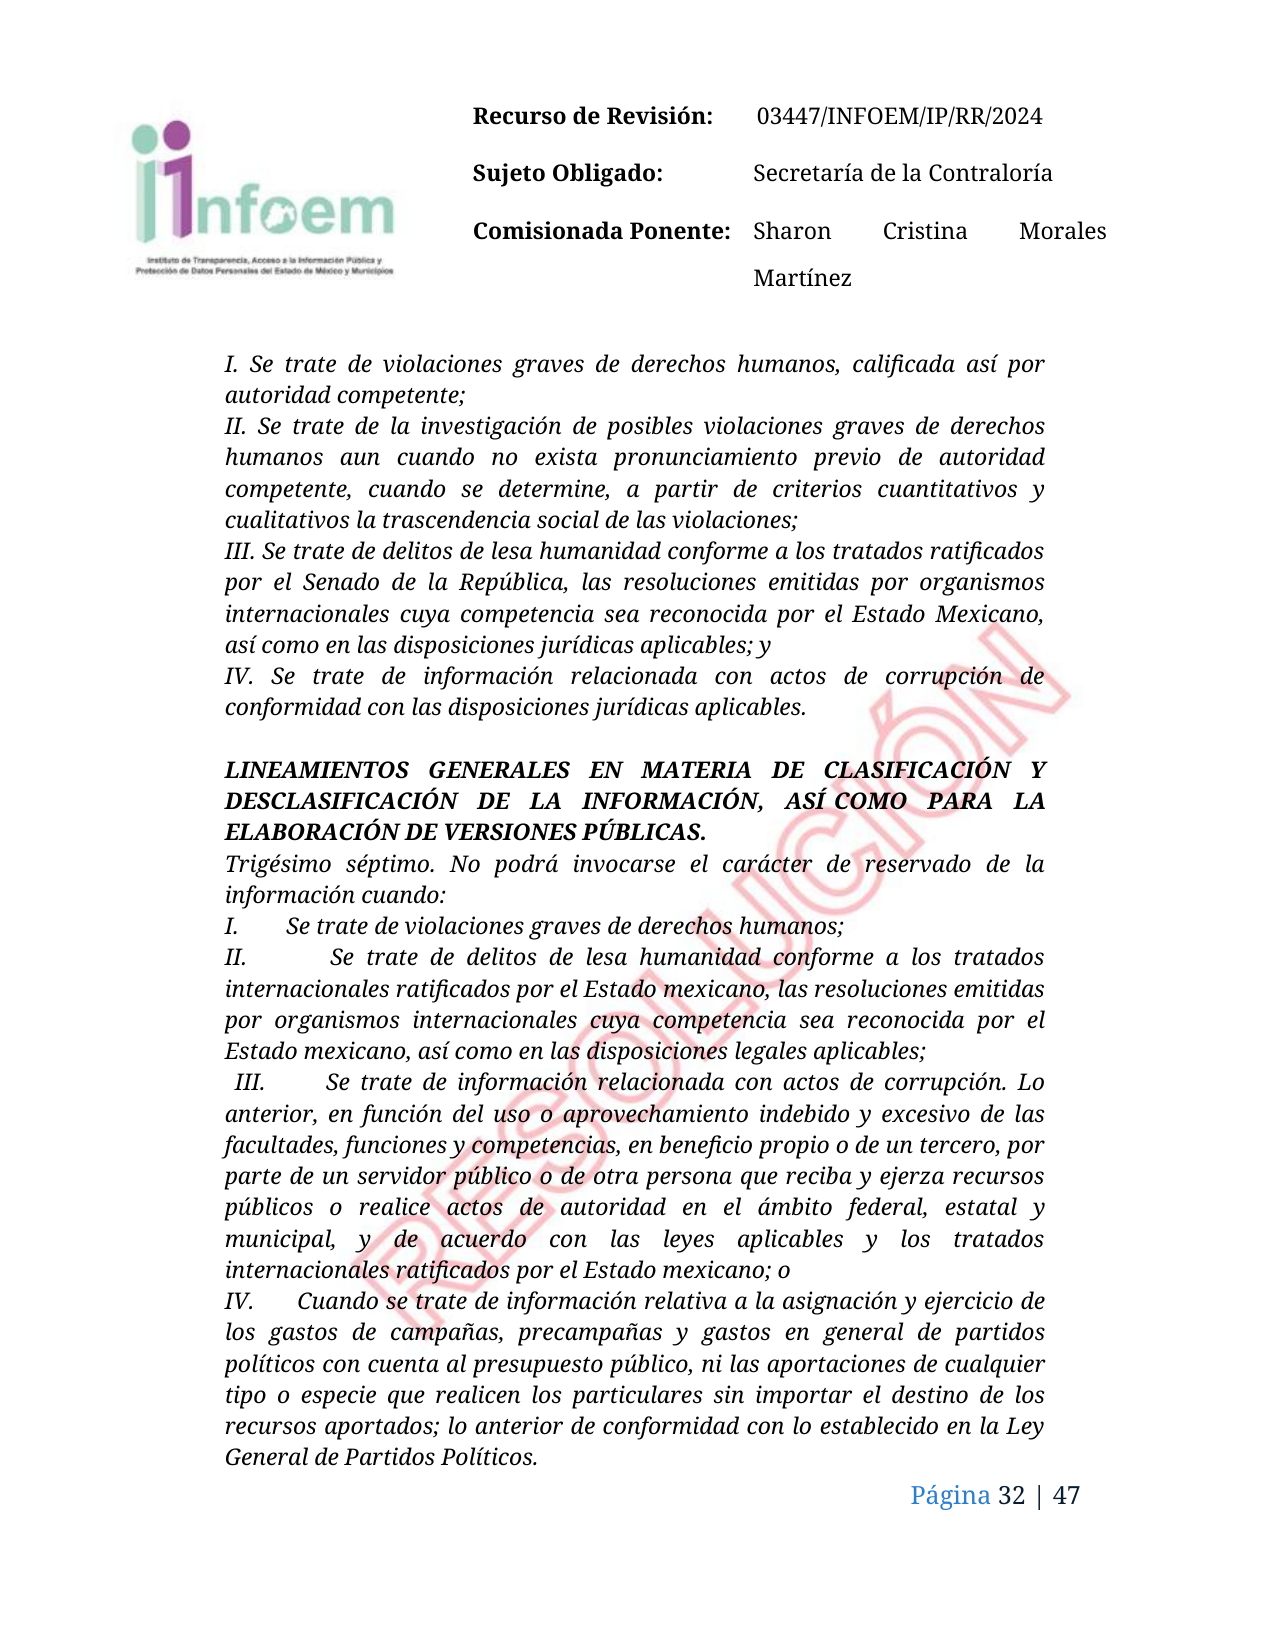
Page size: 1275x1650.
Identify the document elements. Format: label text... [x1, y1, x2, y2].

text I. Se trate de violaciones graves de derechos humanos; [224, 910, 1048, 941]
text III. Se trate de delitos de lesa humanidad conforme a los tratados ratificados por el Senado de la República, las resoluciones emitidas por organismos internacionales cuya competencia sea reconocida por el Estado Mexicano, así como en las disposiciones jurídicas aplicables; y [224, 535, 1048, 660]
text II. Se trate de delitos de lesa humanidad conforme a los tratados internacionales ratificados por el Estado mexicano, las resoluciones emitidas por organismos internacionales cuya competencia sea reconocida por el Estado mexicano, así como en las disposiciones legales aplicables; [224, 941, 1048, 1066]
text Trigésimo séptimo. No podrá invocarse el carácter de reservado de la información cuando: [224, 847, 1048, 910]
picture [2, 55, 1275, 1650]
text LINEAMIENTOS GENERALES EN MATERIA DE CLASIFICACIÓN Y DESCLASIFICACIÓN DE LA INFORMACIÓN, ASÍ COMO PARA LA ELABORACIÓN DE VERSIONES PÚBLICAS. [224, 754, 1048, 847]
text IV. Se trate de información relacionada con actos de corrupción de conformidad con las disposiciones jurídicas aplicables. [224, 660, 1048, 722]
text IV. Cuando se trate de información relativa a la asignación y ejercicio de los gastos de campañas, precampañas y gastos en general de partidos políticos con cuenta al presupuesto público, ni las aportaciones de cualquier tipo o especie que realicen los particulares sin importar el destino de los recursos aportados; lo anterior de conformidad con lo establecido en la Ley General de Partidos Políticos. [224, 1285, 1048, 1472]
text I. Se trate de violaciones graves de derechos humanos, calificada así por autoridad competente; [224, 347, 1048, 410]
text II. Se trate de la investigación de posibles violaciones graves de derechos humanos aun cuando no exista pronunciamiento previo de autoridad competente, cuando se determine, a partir de criterios cuantitativos y cualitativos la trascendencia social de las violaciones; [224, 410, 1048, 535]
text III. Se trate de información relacionada con actos de corrupción. Lo anterior, en función del uso o aprovechamiento indebido y excesivo de las facultades, funciones y competencias, en beneficio propio o de un tercero, por parte de un servidor público o de otra persona que reciba y ejerza recursos públicos o realice actos de autoridad en el ámbito federal, estatal y municipal, y de acuerdo con las leyes aplicables y los tratados internacionales ratificados por el Estado mexicano; o [224, 1066, 1048, 1285]
